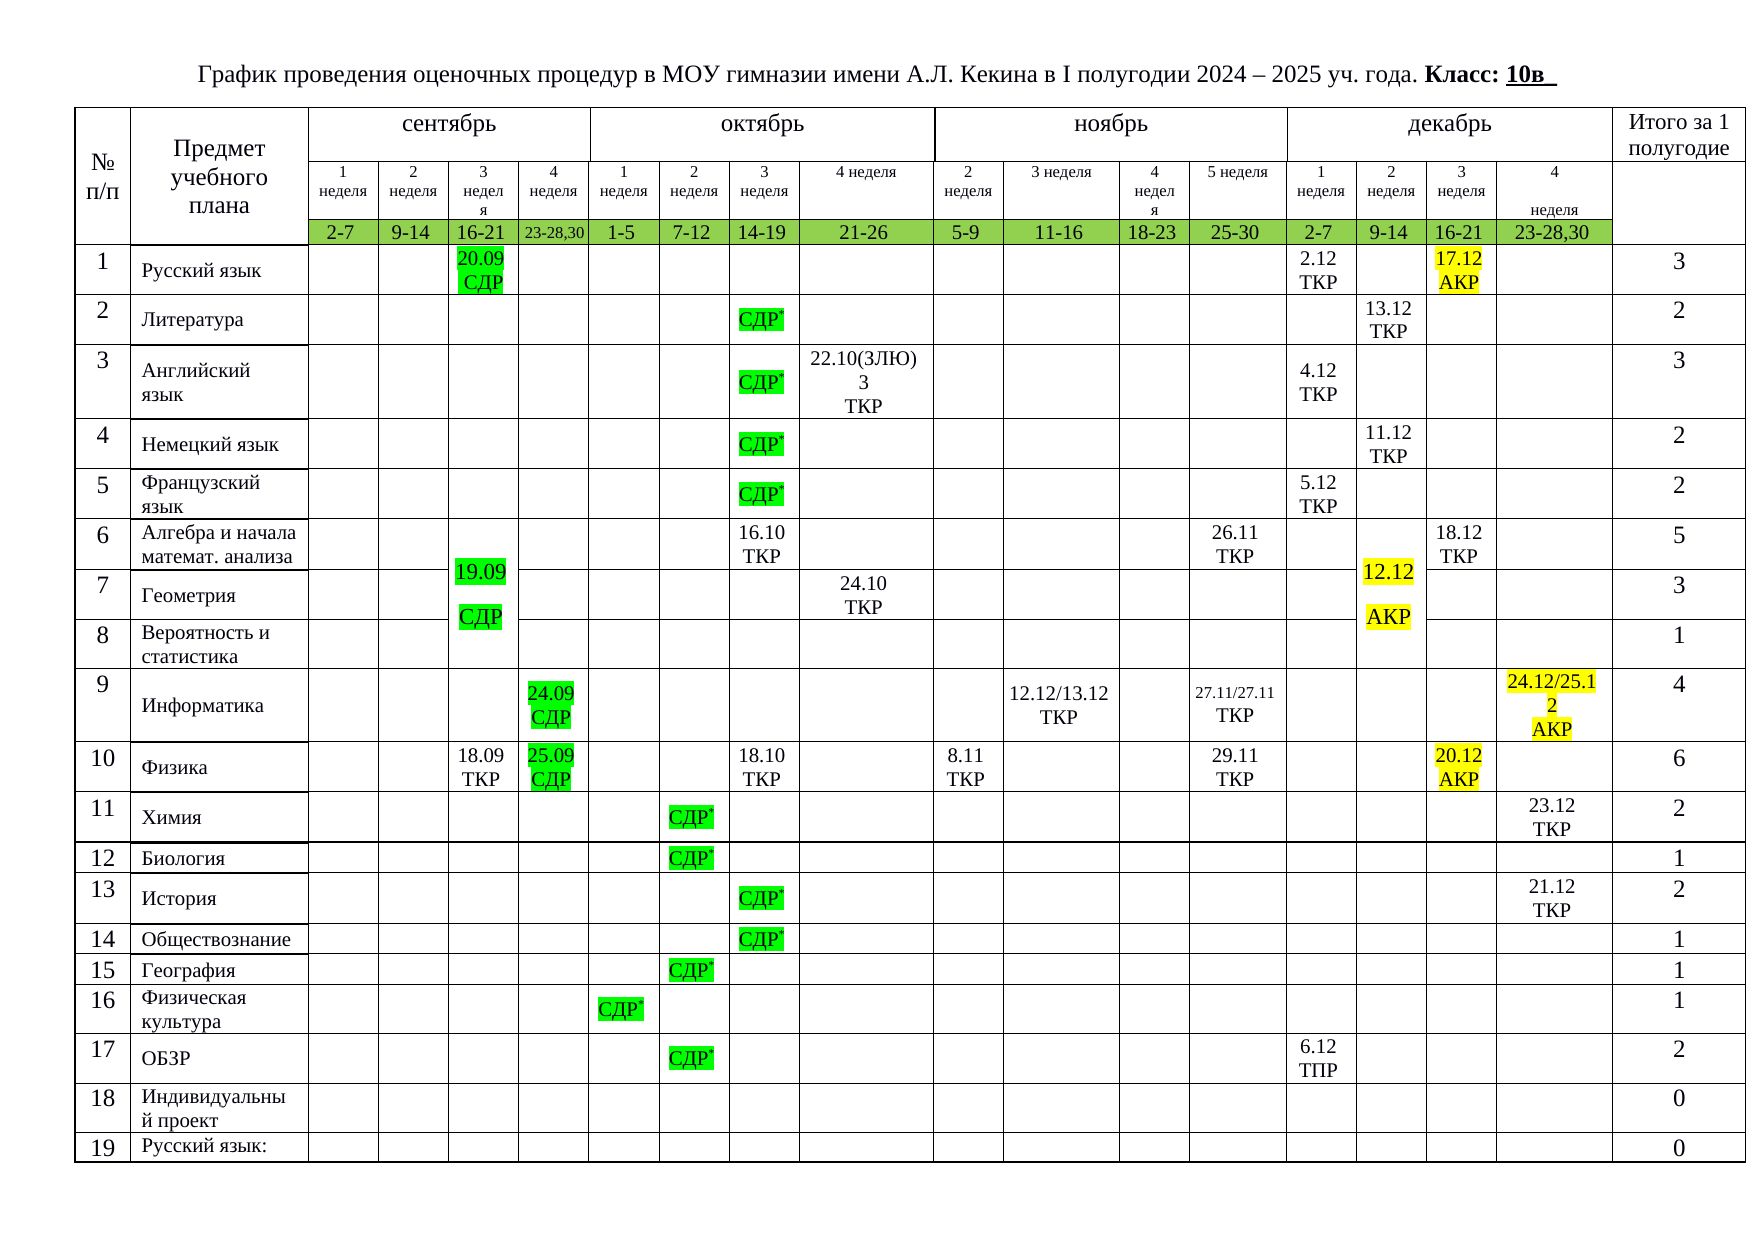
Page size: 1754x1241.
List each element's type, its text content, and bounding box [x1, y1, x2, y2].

table_cell [309, 669, 378, 741]
table_cell 22.10(ЗЛЮ)3 ТКР [800, 345, 933, 418]
table_cell [589, 742, 659, 791]
table_cell [934, 1034, 1003, 1082]
table_cell [309, 985, 378, 1033]
table_cell [589, 469, 659, 518]
table_cell [379, 519, 448, 568]
table_cell [1120, 295, 1189, 343]
table_cell [589, 295, 659, 343]
table_cell Физика [131, 743, 308, 791]
table_cell [800, 1133, 933, 1161]
table_cell [1287, 924, 1356, 953]
table_cell [800, 1034, 933, 1082]
table_cell [1287, 792, 1356, 841]
table_cell [449, 924, 518, 953]
table_cell [1427, 924, 1496, 953]
table_cell [1120, 519, 1189, 568]
table_cell [1190, 419, 1286, 468]
table_cell ОБЗР [131, 1034, 308, 1082]
table_cell 0 [1613, 1133, 1745, 1161]
table_cell [1004, 620, 1119, 668]
table_cell [449, 843, 518, 872]
table_header № п/п [76, 108, 130, 244]
table_cell [1497, 1133, 1612, 1161]
table_cell СДР* [730, 469, 799, 518]
table_cell [379, 245, 448, 294]
table_cell [589, 1084, 659, 1132]
table_cell [1427, 843, 1496, 872]
table_cell [1287, 843, 1356, 872]
table_cell [1190, 792, 1286, 841]
table_cell [1497, 469, 1612, 518]
table_cell [379, 1084, 448, 1132]
table_cell [1004, 1034, 1119, 1082]
table_cell Информатика [131, 669, 308, 741]
table_cell Химия [131, 793, 308, 841]
table_cell [934, 519, 1003, 568]
table_cell [309, 620, 378, 668]
table_cell 2 неделя [1357, 162, 1426, 219]
table_cell [934, 985, 1003, 1033]
table_cell [1004, 924, 1119, 953]
table_cell Французский язык [131, 470, 308, 518]
table_cell [379, 843, 448, 872]
table_cell Алгебра и начала математ. анализа [131, 520, 308, 568]
table_cell 11 [76, 792, 130, 841]
table_cell [589, 245, 659, 294]
table_cell [800, 419, 933, 468]
table_cell [379, 873, 448, 922]
table_cell 1 неделя [309, 162, 378, 219]
table_cell [379, 954, 448, 984]
table_cell 25-30 [1190, 220, 1286, 244]
table_cell 25.09 СДР [519, 742, 588, 791]
table_header декабрь [1288, 108, 1612, 161]
table_cell 2 [1613, 419, 1745, 468]
table_cell [660, 245, 729, 294]
table_cell [1497, 742, 1612, 791]
table_cell [449, 792, 518, 841]
table_cell 1 [1613, 954, 1745, 984]
table_cell [519, 1084, 588, 1132]
table_cell [1497, 570, 1612, 619]
table_cell [800, 295, 933, 343]
table_cell [1004, 1133, 1119, 1161]
table_cell [730, 792, 799, 841]
table_cell 13.12 ТКР [1357, 295, 1426, 343]
table_cell СДР* [660, 954, 729, 984]
table_cell [379, 792, 448, 841]
table_cell [800, 873, 933, 922]
table_cell Обществознание [131, 925, 308, 953]
table_cell [800, 985, 933, 1033]
table_cell [309, 345, 378, 418]
table_cell [1004, 873, 1119, 922]
table_cell [1287, 1084, 1356, 1132]
table_cell [309, 1133, 378, 1161]
table_cell 3 [1613, 570, 1745, 619]
table_cell [589, 570, 659, 619]
table_cell [1357, 1034, 1426, 1082]
table_cell [1004, 843, 1119, 872]
table_cell [800, 245, 933, 294]
table_cell 4 неделя [519, 162, 588, 219]
table_cell [449, 1133, 518, 1161]
table_cell СДР* [730, 345, 799, 418]
table_cell [379, 469, 448, 518]
table_cell 2 [1613, 873, 1745, 922]
table_cell [589, 954, 659, 984]
table_cell [1427, 873, 1496, 922]
table_cell [1120, 985, 1189, 1033]
table_cell 15 [76, 954, 130, 984]
table_cell [519, 1133, 588, 1161]
table_cell 21.12 ТКР [1497, 873, 1612, 922]
table_cell [1004, 954, 1119, 984]
table_cell [660, 1084, 729, 1132]
table_cell [660, 924, 729, 953]
table_cell [309, 1034, 378, 1082]
table_cell [519, 843, 588, 872]
table_cell 2-7 [309, 220, 378, 244]
table_cell 16.10 ТКР [730, 519, 799, 568]
table_cell 11.12 ТКР [1357, 419, 1426, 468]
table_cell 14 [76, 924, 130, 953]
table_cell 24.09 СДР [519, 669, 588, 741]
table_cell 16-21 [449, 220, 518, 244]
table_cell [1497, 1084, 1612, 1132]
table_cell [309, 469, 378, 518]
table_cell [519, 954, 588, 984]
table_cell [309, 519, 378, 568]
table_cell [379, 570, 448, 619]
table_cell 27.11/27.11 ТКР [1190, 669, 1286, 741]
table_cell 5 неделя [1190, 162, 1286, 219]
table_cell [800, 792, 933, 841]
table_cell [730, 1084, 799, 1132]
table_cell 3 [1613, 245, 1745, 294]
table_cell [519, 1034, 588, 1082]
table_cell [660, 742, 729, 791]
table_cell 12.12 АКР [1357, 519, 1426, 668]
table_cell [1427, 1084, 1496, 1132]
table_cell [1287, 669, 1356, 741]
table_cell [800, 742, 933, 791]
table_cell 5 [76, 469, 130, 518]
table_cell [589, 924, 659, 953]
table_cell [1357, 873, 1426, 922]
table_cell [589, 519, 659, 568]
table_cell 18-23 [1120, 220, 1189, 244]
table_cell [800, 954, 933, 984]
table_cell [1427, 570, 1496, 619]
table_cell [1120, 1084, 1189, 1132]
table_cell [800, 924, 933, 953]
table_cell [1190, 985, 1286, 1033]
table_cell [379, 295, 448, 343]
table_cell [1287, 519, 1356, 568]
table_cell 4.12 ТКР [1287, 345, 1356, 418]
table_cell 3 неделя [1004, 162, 1119, 219]
table_cell Вероятность и статистика [131, 620, 308, 668]
table_cell [379, 669, 448, 741]
table_cell [934, 620, 1003, 668]
table_cell [1190, 1084, 1286, 1132]
table_cell 20.09 СДР [449, 245, 518, 294]
table_cell 14-19 [730, 220, 799, 244]
table_cell 3 [1613, 345, 1745, 418]
table_cell [1190, 245, 1286, 294]
table_cell 16-21 [1427, 220, 1496, 244]
table_cell 29.11 ТКР [1190, 742, 1286, 791]
table_cell [309, 245, 378, 294]
table_cell 17 [76, 1034, 130, 1082]
table_cell 4 [76, 419, 130, 468]
table_cell [1287, 620, 1356, 668]
table_cell 18 [76, 1084, 130, 1132]
table_cell [934, 924, 1003, 953]
table_cell [1497, 924, 1612, 953]
table_cell СДР* [589, 985, 659, 1033]
table_cell 19.09 СДР [449, 519, 518, 668]
table_cell [1004, 519, 1119, 568]
table_cell [1004, 570, 1119, 619]
table_cell [1287, 419, 1356, 468]
table_cell 4 неделя [1120, 162, 1189, 219]
table_header ноябрь [936, 108, 1287, 161]
table_cell [1427, 985, 1496, 1033]
table_cell [1120, 419, 1189, 468]
table_cell [519, 620, 588, 668]
table_cell Английский язык [131, 346, 308, 418]
table_cell 1 неделя [589, 162, 659, 219]
table_cell 3 неделя [730, 162, 799, 219]
table_cell [1357, 742, 1426, 791]
table_cell 2 неделя [934, 162, 1003, 219]
table_cell [1190, 873, 1286, 922]
table_cell [1357, 669, 1426, 741]
table_cell [309, 924, 378, 953]
table_cell [1120, 669, 1189, 741]
table_cell [1190, 843, 1286, 872]
table_cell [660, 419, 729, 468]
table_cell 2 [76, 295, 130, 343]
table_cell [519, 873, 588, 922]
table_cell [1004, 985, 1119, 1033]
table_cell 18.09 ТКР [449, 742, 518, 791]
table_cell [1004, 792, 1119, 841]
table_cell [1004, 295, 1119, 343]
table_header Предмет учебного плана [131, 108, 308, 244]
table_cell [660, 570, 729, 619]
table_cell [1004, 1084, 1119, 1132]
table_cell 24.12/25.12 АКР [1497, 669, 1547, 741]
table_cell 18.12 ТКР [1427, 519, 1496, 568]
table_cell 3 неделя [1427, 162, 1496, 219]
table_cell [1120, 1034, 1189, 1082]
table_cell [1427, 1133, 1496, 1161]
table_cell [1120, 954, 1189, 984]
table_cell 4 неделя [800, 162, 933, 219]
table_cell [1427, 295, 1496, 343]
table_cell [449, 1034, 518, 1082]
table_cell 2-7 [1287, 220, 1356, 244]
table_cell 9-14 [1357, 220, 1426, 244]
table_cell [379, 742, 448, 791]
table_cell 10 [76, 742, 130, 791]
table_cell [1120, 1133, 1189, 1161]
table_cell [934, 419, 1003, 468]
table_cell 3 [76, 345, 130, 418]
table_cell [730, 985, 799, 1033]
table_cell 23-28,30 [1497, 220, 1612, 244]
table_cell [589, 1133, 659, 1161]
table_cell 17.12 АКР [1427, 245, 1496, 294]
table_cell СДР* [660, 843, 729, 872]
table_cell 24.12/25.12 АКР [1557, 669, 1612, 741]
table_cell 8 [76, 620, 130, 668]
table_cell [934, 873, 1003, 922]
table_cell [379, 620, 448, 668]
table_cell [449, 345, 518, 418]
table_cell 19 [76, 1133, 130, 1161]
table_cell 6.12 ТПР [1287, 1034, 1356, 1082]
table_cell [730, 570, 799, 619]
table_cell [589, 669, 659, 741]
table_cell [1120, 873, 1189, 922]
table_cell [800, 843, 933, 872]
table_cell [1613, 162, 1745, 244]
table_cell 18.10 ТКР [730, 742, 799, 791]
table_cell 2 неделя [660, 162, 729, 219]
table_cell 1-5 [589, 220, 659, 244]
table_cell 3 неделя [449, 162, 518, 219]
table_cell [800, 669, 933, 741]
table_cell 5.12 ТКР [1287, 469, 1356, 518]
table_cell История [131, 874, 308, 922]
table_cell [589, 620, 659, 668]
table_cell [1497, 1034, 1612, 1082]
table_cell [589, 419, 659, 468]
table_cell [660, 469, 729, 518]
table_cell 2 неделя [379, 162, 448, 219]
table_cell [519, 519, 588, 568]
table_cell [379, 419, 448, 468]
table_cell [1190, 1133, 1286, 1161]
table_cell [1004, 419, 1119, 468]
table_cell [379, 924, 448, 953]
table_cell 23-28,30 [519, 220, 588, 244]
table_cell [449, 985, 518, 1033]
table_cell [1190, 1034, 1286, 1082]
table_cell [1497, 954, 1612, 984]
table_cell [1357, 1084, 1426, 1132]
table_cell [1190, 345, 1286, 418]
table_cell Немецкий язык [131, 420, 308, 468]
table_cell 4 неделя [1497, 162, 1612, 219]
table_cell [519, 245, 588, 294]
table_cell [730, 1034, 799, 1082]
table_cell 1 [1613, 985, 1745, 1033]
table_cell 1 [1613, 843, 1745, 872]
table_cell [589, 843, 659, 872]
table_cell [1190, 954, 1286, 984]
table_cell [730, 1133, 799, 1161]
table_cell [309, 742, 378, 791]
table_cell [730, 669, 799, 741]
table_cell [449, 669, 518, 741]
table_cell [1357, 792, 1426, 841]
table_cell 2 [1613, 1034, 1745, 1082]
table_cell [1427, 620, 1496, 668]
table_cell Литература [131, 295, 308, 343]
table_cell 4 [1613, 669, 1745, 741]
table_cell 2 [1613, 469, 1745, 518]
table_cell [1004, 742, 1119, 791]
table_cell 0 [1613, 1084, 1745, 1132]
table_cell [1497, 843, 1612, 872]
table_cell [1357, 469, 1426, 518]
table_cell [934, 954, 1003, 984]
table_cell 11-16 [1004, 220, 1119, 244]
table_cell [519, 792, 588, 841]
table_cell [1497, 295, 1612, 343]
table_cell [589, 1034, 659, 1082]
table_cell [934, 570, 1003, 619]
table_cell [309, 295, 378, 343]
table_cell [1190, 469, 1286, 518]
table_cell 2 [1613, 792, 1745, 841]
table_cell Физическая культура [131, 985, 308, 1033]
table_cell 1 [76, 245, 130, 294]
table_cell [1287, 295, 1356, 343]
table_cell [1357, 985, 1426, 1033]
table_cell 1 [1613, 620, 1745, 668]
table_cell [660, 873, 729, 922]
table_cell [934, 245, 1003, 294]
table_cell [309, 419, 378, 468]
table_cell [1427, 345, 1496, 418]
table_cell 26.11 ТКР [1190, 519, 1286, 568]
table_cell [519, 570, 588, 619]
table_header сентябрь [309, 108, 590, 161]
table_cell Биология [131, 844, 308, 872]
table_cell [1004, 345, 1119, 418]
table_cell [730, 843, 799, 872]
table_cell [309, 792, 378, 841]
table_cell [1120, 570, 1189, 619]
table_cell [309, 570, 378, 619]
table_cell [1357, 245, 1426, 294]
table_cell [934, 1133, 1003, 1161]
table_cell 16 [76, 985, 130, 1033]
table_cell 9 [76, 669, 130, 741]
table_cell [800, 1084, 933, 1132]
table_cell [1427, 792, 1496, 841]
table_cell [589, 345, 659, 418]
text График проведения оценочных процедур в МОУ гимназии имени А.Л. Кекина в I полугодии 2024 – 2025 уч. года. Класс: 10в_ [75, 59, 1679, 88]
table_cell [589, 873, 659, 922]
table_cell [1497, 419, 1612, 468]
table_cell [1357, 954, 1426, 984]
table_cell [1190, 295, 1286, 343]
table_cell [1120, 245, 1189, 294]
table_cell [1427, 954, 1496, 984]
table_cell [309, 1084, 378, 1132]
table_cell [1497, 519, 1612, 568]
table_cell Русский язык [131, 246, 308, 294]
table_header Итого за 1 полугодие [1613, 108, 1745, 161]
table_cell [1120, 924, 1189, 953]
table_cell 1 неделя [1287, 162, 1356, 219]
table_cell [1287, 873, 1356, 922]
table_cell [1497, 620, 1612, 668]
table_cell 12.12/13.12 ТКР [1004, 669, 1119, 741]
table_cell [449, 873, 518, 922]
table_cell [1004, 469, 1119, 518]
table_cell [1190, 924, 1286, 953]
table_cell [1427, 1034, 1496, 1082]
table_cell [1287, 1133, 1356, 1161]
table_cell 24.10 ТКР [800, 570, 933, 619]
table_cell [449, 295, 518, 343]
table_cell 5-9 [934, 220, 1003, 244]
table_cell 13 [76, 873, 130, 922]
table_cell [1427, 419, 1496, 468]
table_cell Индивидуальный проект [131, 1084, 308, 1132]
table_cell [1120, 843, 1189, 872]
table_cell [1287, 742, 1356, 791]
table_cell [660, 295, 729, 343]
table_cell [1357, 924, 1426, 953]
table_cell [379, 1034, 448, 1082]
table_cell [1287, 985, 1356, 1033]
table_cell [1190, 620, 1286, 668]
table_cell СДР* [730, 295, 799, 343]
table_cell [934, 843, 1003, 872]
table_cell География [131, 955, 308, 984]
table_cell Геометрия [131, 571, 308, 619]
table_cell [379, 1133, 448, 1161]
table_cell [934, 669, 1003, 741]
table_cell [1357, 1133, 1426, 1161]
table_cell [660, 519, 729, 568]
table_cell [730, 954, 799, 984]
table_cell 8.11 ТКР [934, 742, 1003, 791]
table_cell [379, 345, 448, 418]
table_cell СДР* [660, 792, 729, 841]
table_cell [449, 469, 518, 518]
table_cell СДР* [660, 1034, 729, 1082]
table_cell 7-12 [660, 220, 729, 244]
table_cell [519, 469, 588, 518]
table_cell [1357, 345, 1426, 418]
table_cell [589, 792, 659, 841]
table_cell СДР* [730, 924, 799, 953]
table_cell [449, 954, 518, 984]
table_cell 12 [76, 843, 130, 872]
table_cell [519, 419, 588, 468]
table_cell 1 [1613, 924, 1745, 953]
table_cell [1427, 469, 1496, 518]
table_cell [309, 954, 378, 984]
table_cell [1120, 620, 1189, 668]
table_cell 5 [1613, 519, 1745, 568]
table_header октябрь [591, 108, 934, 161]
table_cell СДР* [730, 419, 799, 468]
table_cell 7 [76, 570, 130, 619]
table_cell 23.12 ТКР [1497, 792, 1612, 841]
table_cell [934, 295, 1003, 343]
table_cell [730, 620, 799, 668]
table_cell [1357, 843, 1426, 872]
table_cell [660, 345, 729, 418]
table_cell 6 [76, 519, 130, 568]
table_cell [449, 419, 518, 468]
table_cell [660, 1133, 729, 1161]
table_cell [519, 295, 588, 343]
table_cell [309, 843, 378, 872]
table_cell [934, 469, 1003, 518]
table_cell 20.12 АКР [1427, 742, 1496, 791]
table_cell 21-26 [800, 220, 933, 244]
table_cell [660, 620, 729, 668]
table_cell [379, 985, 448, 1033]
table_cell [660, 669, 729, 741]
table_cell [1120, 792, 1189, 841]
table_cell [519, 985, 588, 1033]
table_cell [934, 1084, 1003, 1132]
table_cell 2.12 ТКР [1287, 245, 1356, 294]
table_cell [1120, 345, 1189, 418]
table_cell [1497, 985, 1612, 1033]
table_cell 2 [1613, 295, 1745, 343]
table_cell [1427, 669, 1496, 741]
table_cell [1287, 570, 1356, 619]
table_cell [934, 792, 1003, 841]
table_cell [1004, 245, 1119, 294]
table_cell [131, 1133, 308, 1161]
table_cell [519, 345, 588, 418]
table_cell [800, 469, 933, 518]
table_cell [309, 873, 378, 922]
table_cell [519, 924, 588, 953]
table_cell [449, 1084, 518, 1132]
table_cell [1287, 954, 1356, 984]
table_cell [1120, 742, 1189, 791]
table_cell 9-14 [379, 220, 448, 244]
table_cell [800, 620, 933, 668]
table_cell [934, 345, 1003, 418]
table_cell [800, 519, 933, 568]
table_cell [1497, 245, 1612, 294]
table_cell СДР* [730, 873, 799, 922]
table_cell [660, 985, 729, 1033]
table_cell [1190, 570, 1286, 619]
table_cell [730, 245, 799, 294]
table_cell [1120, 469, 1189, 518]
table_cell 6 [1613, 742, 1745, 791]
table_cell [1497, 345, 1612, 418]
